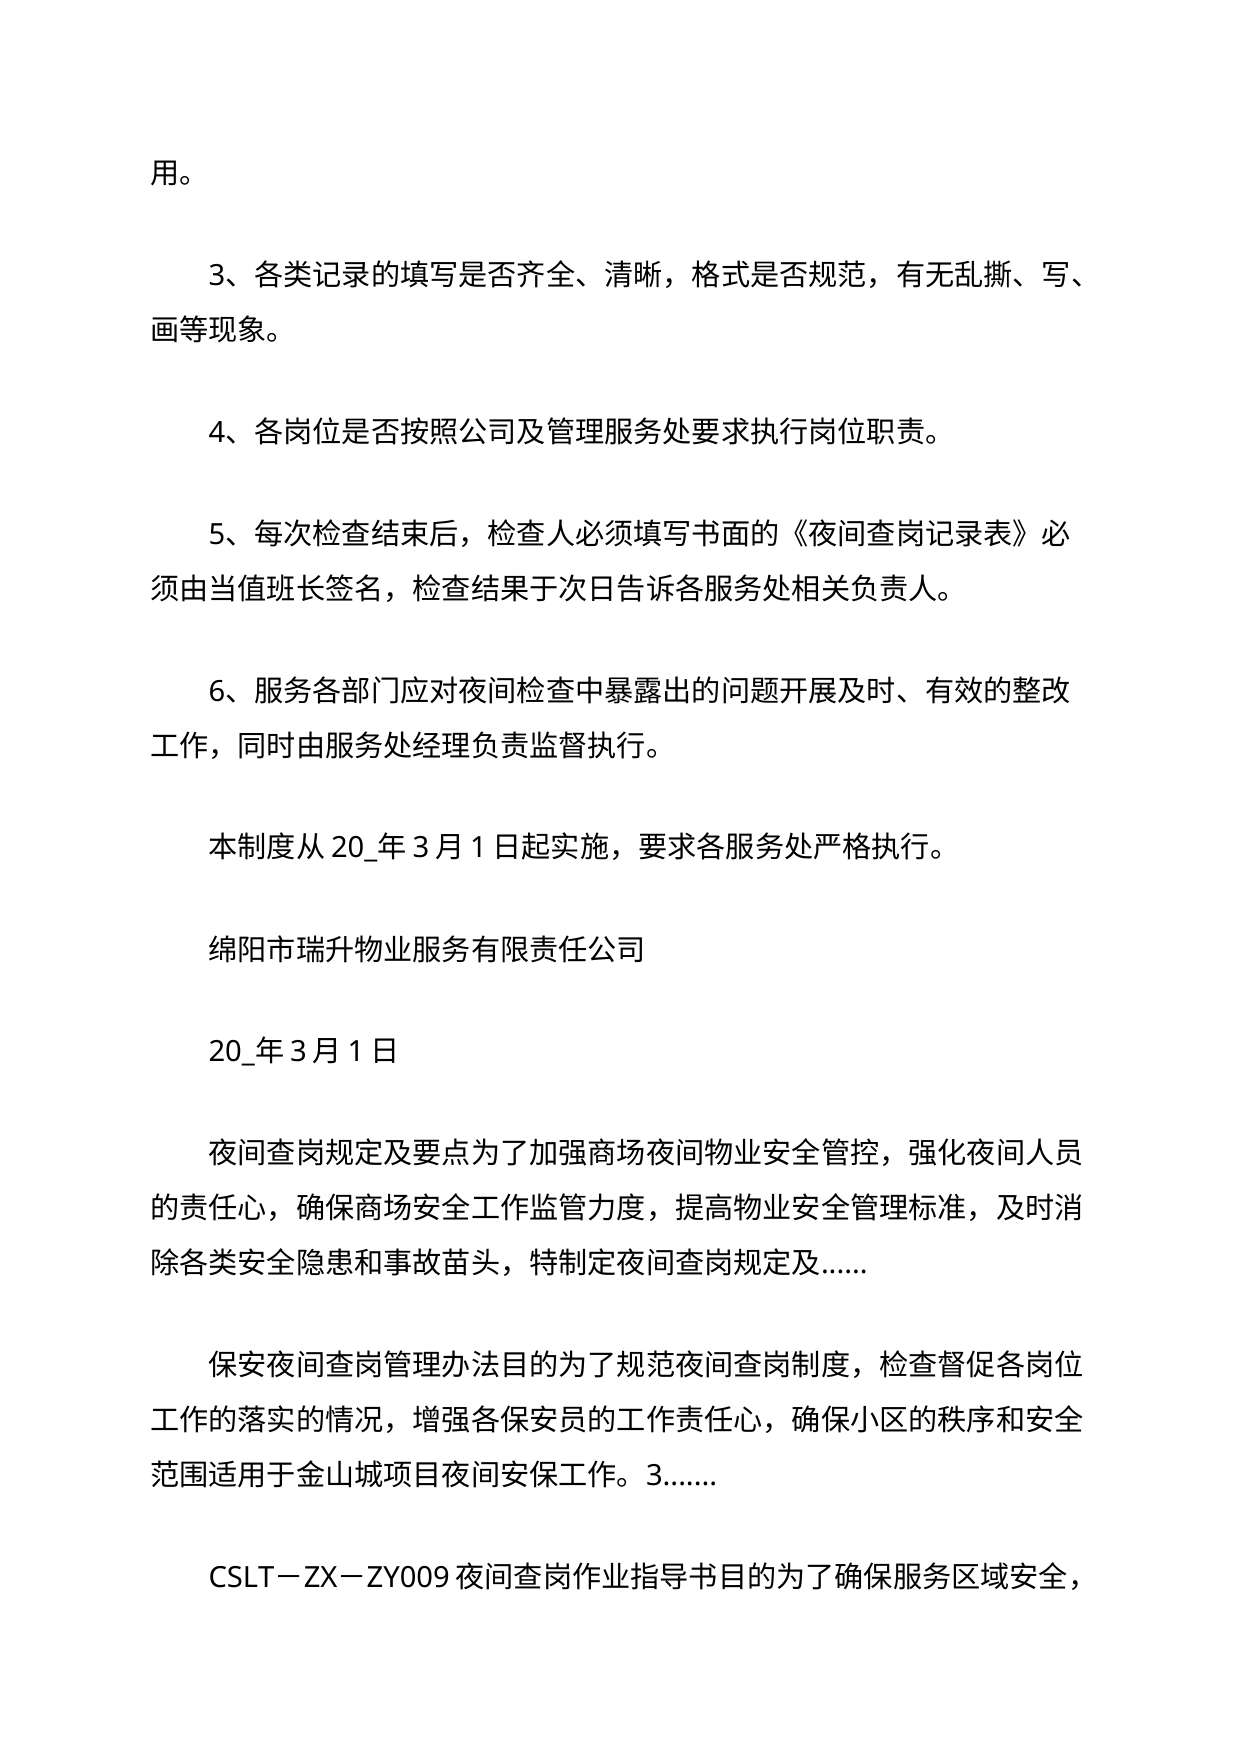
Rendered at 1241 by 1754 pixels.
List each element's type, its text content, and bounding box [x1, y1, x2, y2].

text 20_年3月1日 [150, 1028, 1090, 1070]
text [150, 150, 1090, 192]
text 4、各岗位是否按照公司及管理服务处要求执行岗位职责。 [150, 408, 1090, 451]
text 夜间查岗规定及要点为了加强商场夜间物业安全管控，强化夜间人员的责任心，确保商场安全工作监管力度，提高物业安全管理标准，及时消除各类安全隐患和事故苗头，特制定夜间查岗规定及...... [150, 1130, 1090, 1282]
text 5、每次检查结束后，检查人必须填写书面的《夜间查岗记录表》必须由当值班长签名，检查结果于次日告诉各服务处相关负责人。 [150, 511, 1090, 608]
text 6、服务各部门应对夜间检查中暴露出的问题开展及时、有效的整改工作，同时由服务处经理负责监督执行。 [150, 667, 1090, 764]
text 保安夜间查岗管理办法目的为了规范夜间查岗制度，检查督促各岗位工作的落实的情况，增强各保安员的工作责任心，确保小区的秩序和安全范围适用于金山城项目夜间安保工作。3....... [150, 1342, 1090, 1494]
text 3、各类记录的填写是否齐全、清晰，格式是否规范，有无乱撕、写、画等现象。 [150, 252, 1090, 349]
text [150, 1553, 1090, 1596]
text 绵阳市瑞升物业服务有限责任公司 [150, 926, 1090, 968]
text 本制度从20_年3月1日起实施，要求各服务处严格执行。 [150, 824, 1090, 866]
